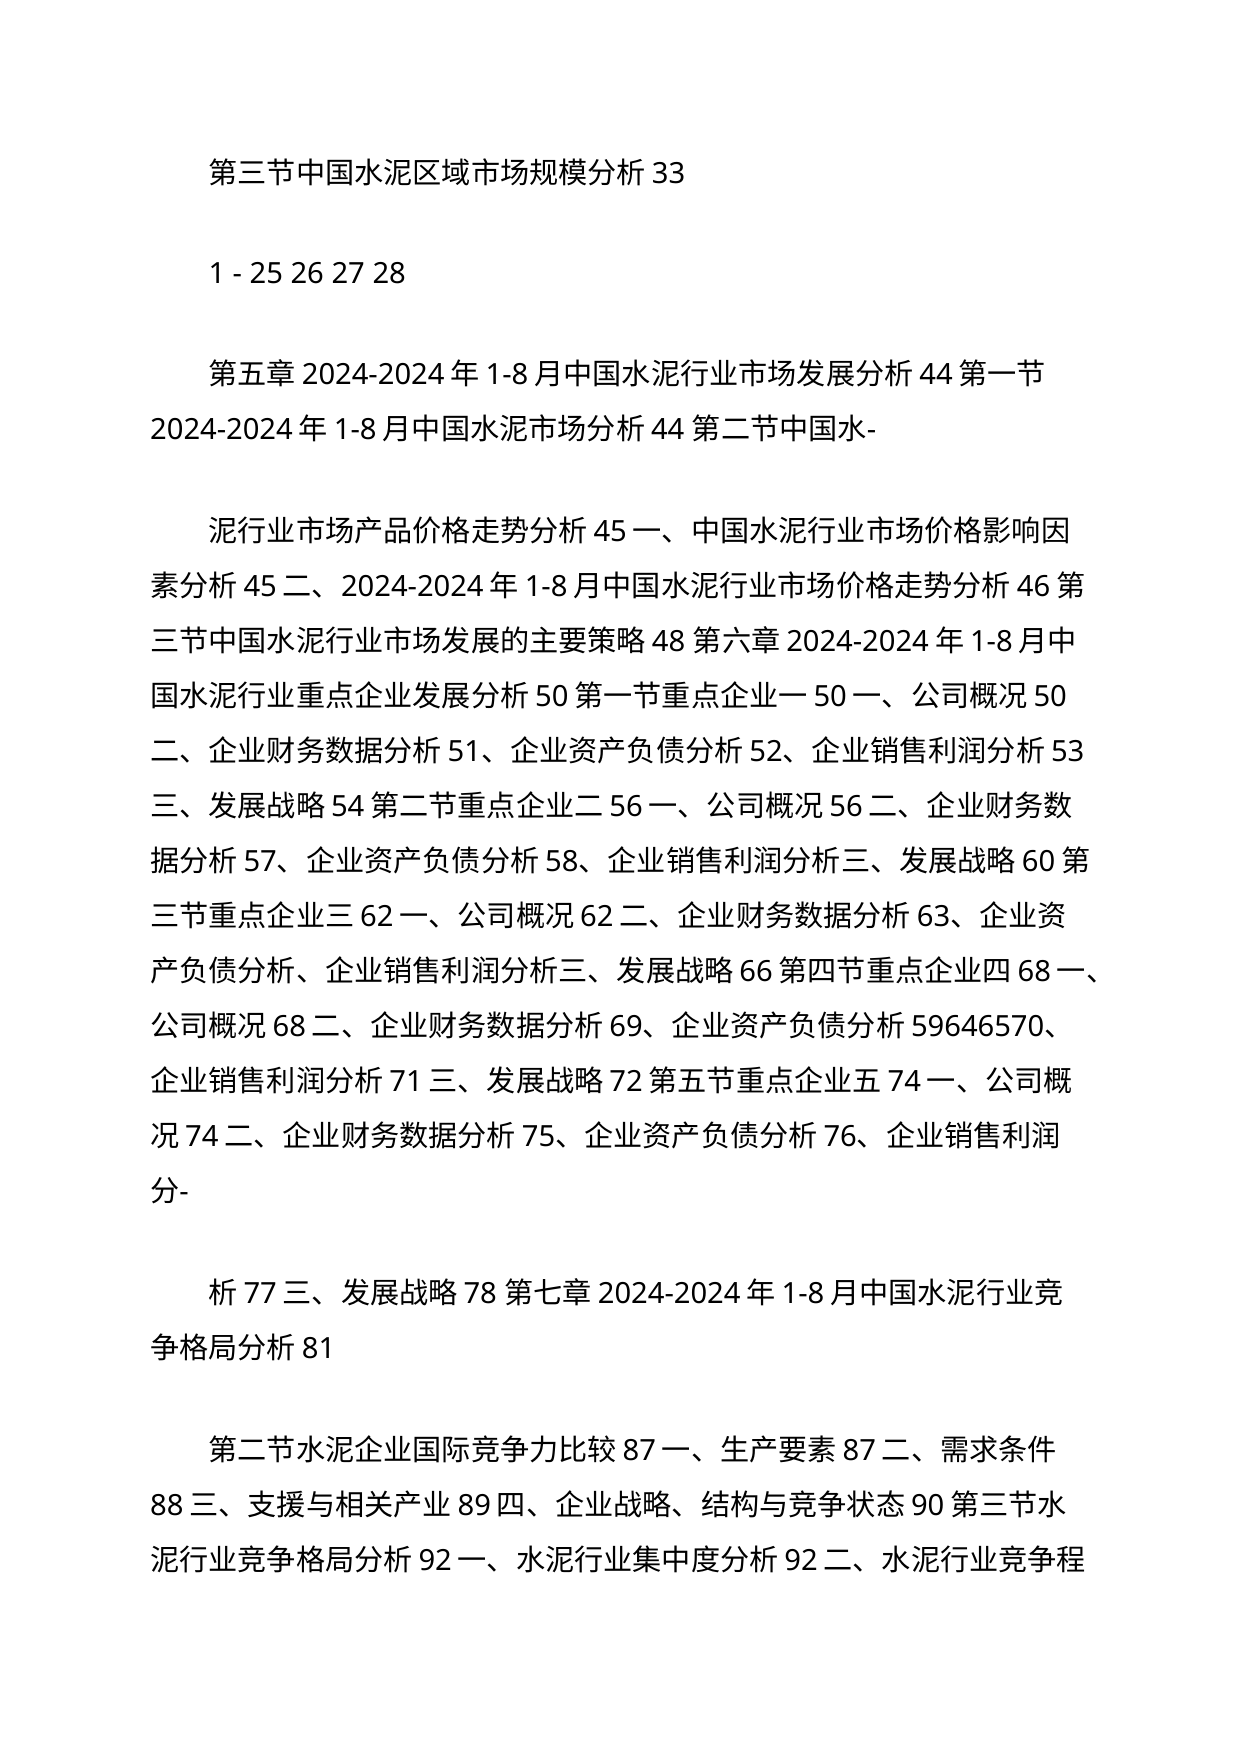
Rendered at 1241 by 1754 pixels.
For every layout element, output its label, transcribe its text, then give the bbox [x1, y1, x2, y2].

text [150, 1426, 1090, 1579]
text 1 - 25 26 27 28 [150, 252, 1090, 292]
text 第三节中国水泥区域市场规模分析33 [150, 150, 1090, 192]
text 第五章2024-2024年1-8月中国水泥行业市场发展分析44第一节2024-2024年1-8月中国水泥市场分析44 第二节中国水- [150, 350, 1090, 448]
text 析77三、发展战略78 第七章2024-2024年1-8月中国水泥行业竞争格局分析81 [150, 1269, 1090, 1367]
text 泥行业市场产品价格走势分析45一、中国水泥行业市场价格影响因素分析45二、2024-2024年1-8月中国水泥行业市场价格走势分析46第三节中国水泥行业市场发展的主要策略48 第六章2024-2024年1-8月中国水泥行业重点企业发展分析50第一节重点企业一50一、公司概况50二、企业财务数据分析51、企业资产负债分析52、企业销售利润分析53三、发展战略54第二节重点企业二56一、公司概况56二、企业财务数据分析57、企业资产负债分析58、企业销售利润分析三、发展战略60第三节重点企业三62一、公司概况62二、企业财务数据分析63、企业资产负债分析、企业销售利润分析三、发展战略66第四节重点企业四68一、公司概况68二、企业财务数据分析69、企业资产负债分析59646570、企业销售利润分析71三、发展战略72第五节重点企业五74一、公司概况74二、企业财务数据分析75、企业资产负债分析76、企业销售利润分- [150, 507, 1090, 1210]
